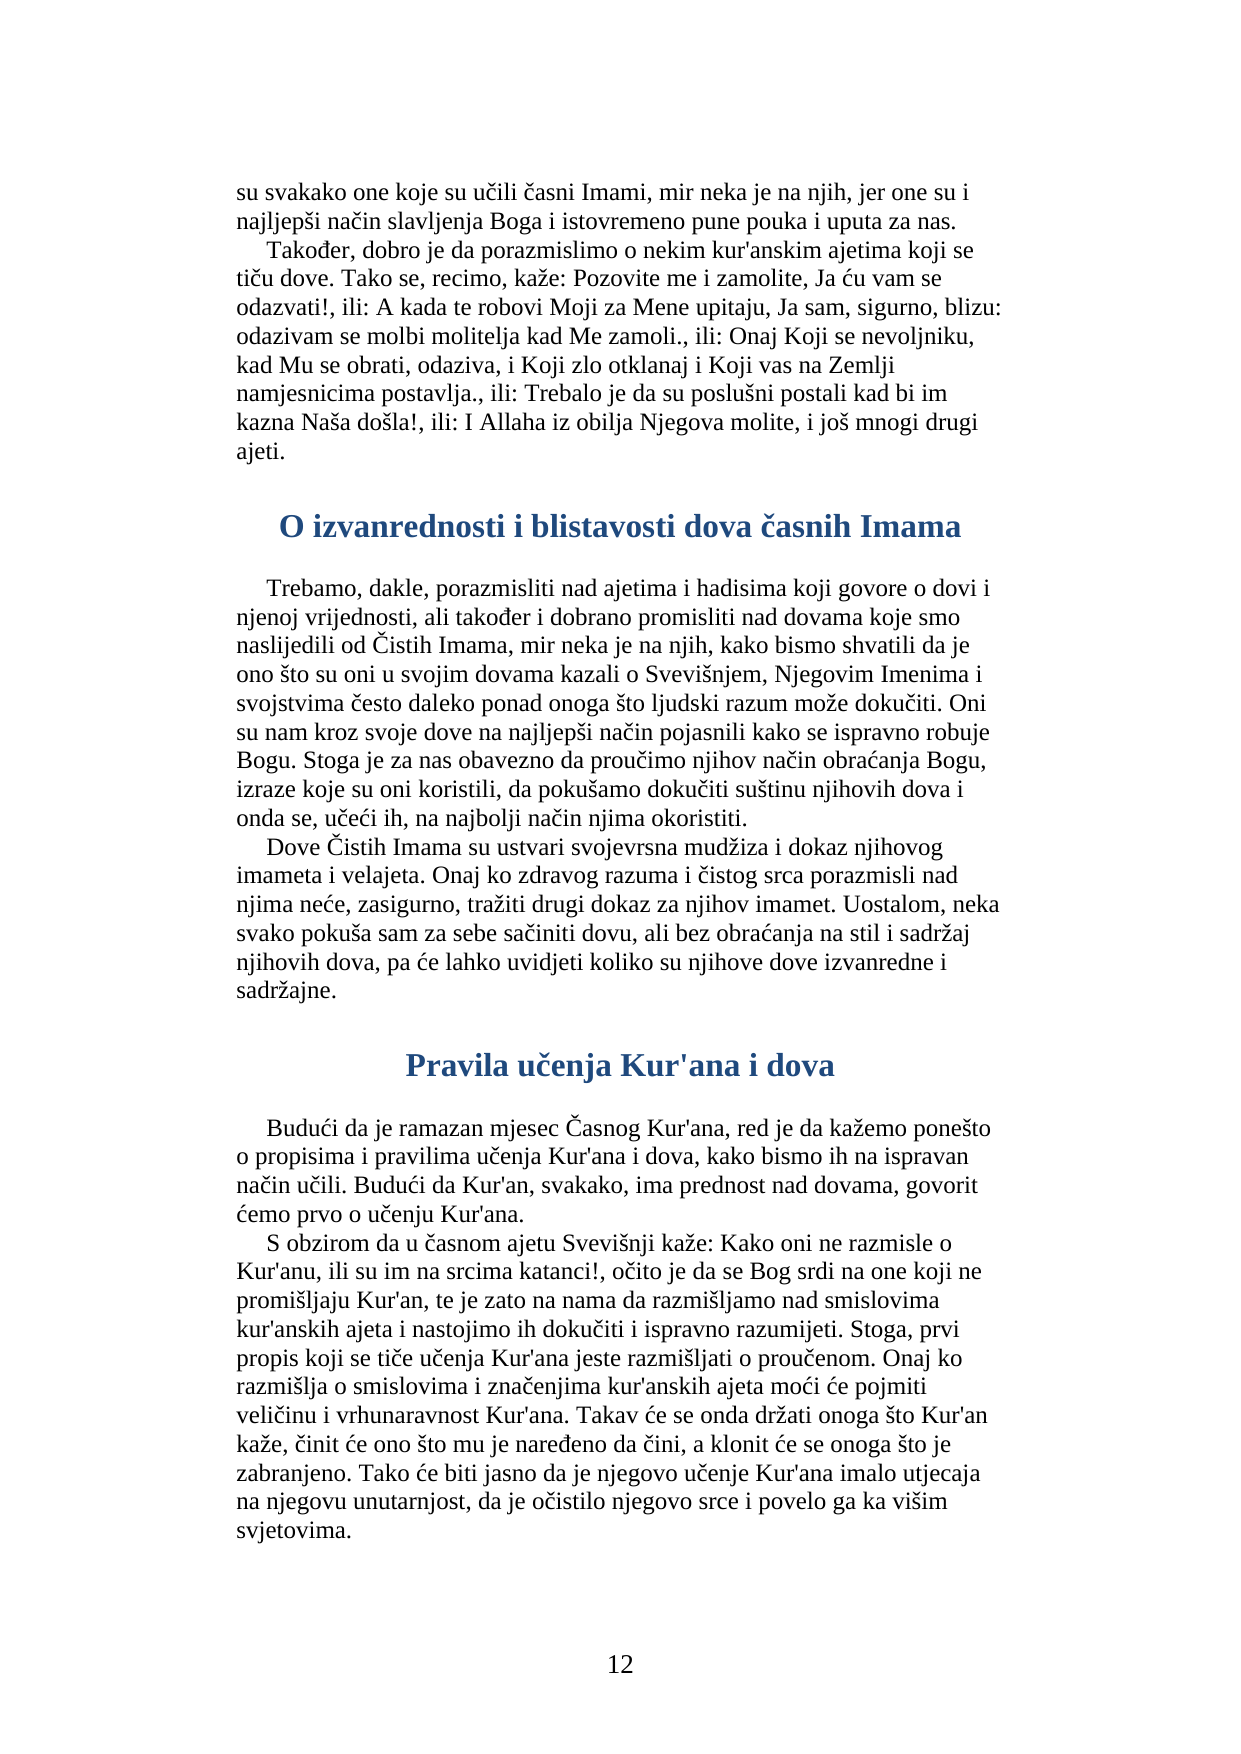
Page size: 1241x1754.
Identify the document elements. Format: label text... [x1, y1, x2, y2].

text Budući da je ramazan mjesec Časnog Kur'ana, red je da kažemo ponešto o propisima i pravilima učenja Kur'ana i dova, kako bismo ih na ispravan način učili. Budući da Kur'an, svakako, ima prednost nad dovama, govorit ćemo prvo o učenju Kur'ana. [236, 1113, 1004, 1228]
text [236, 177, 1004, 235]
text Također, dobro je da porazmislimo o nekim kur'anskim ajetima koji se tiču dove. Tako se, recimo, kaže: Pozovite me i zamolite, Ja ću vam se odazvati!, ili: A kada te robovi Moji za Mene upitaju, Ja sam, sigurno, blizu: odazivam se molbi molitelja kad Me zamoli., ili: Onaj Koji se nevoljniku, kad Mu se obrati, odaziva, i Koji zlo otklanaj i Koji vas na Zemlji namjesnicima postavlja., ili: Trebalo je da su poslušni postali kad bi im kazna Naša došla!, ili: I Allaha iz obilja Njegova molite, i još mnogi drugi ajeti. [236, 235, 1004, 465]
subtitle Pravila učenja Kur'ana i dova [236, 1046, 1004, 1084]
subtitle O izvanrednosti i blistavosti dova časnih Imama [236, 506, 1004, 544]
text S obzirom da u časnom ajetu Svevišnji kaže: Kako oni ne razmisle o Kur'anu, ili su im na srcima katanci!, očito je da se Bog srdi na one koji ne promišljaju Kur'an, te je zato na nama da razmišljamo nad smislovima kur'anskih ajeta i nastojimo ih dokučiti i ispravno razumijeti. Stoga, prvi propis koji se tiče učenja Kur'ana jeste razmišljati o proučenom. Onaj ko razmišlja o smislovima i značenjima kur'anskih ajeta moći će pojmiti veličinu i vrhunaravnost Kur'ana. Takav će se onda držati onoga što Kur'an kaže, činit će ono što mu je naređeno da čini, a klonit će se onoga što je zabranjeno. Tako će biti jasno da je njegovo učenje Kur'ana imalo utjecaja na njegovu unutarnjost, da je očistilo njegovo srce i povelo ga ka višim svjetovima. [236, 1228, 1004, 1544]
text Dove Čistih Imama su ustvari svojevrsna mudžiza i dokaz njihovog imameta i velajeta. Onaj ko zdravog razuma i čistog srca porazmisli nad njima neće, zasigurno, tražiti drugi dokaz za njihov imamet. Uostalom, neka svako pokuša sam za sebe sačiniti dovu, ali bez obraćanja na stil i sadržaj njihovih dova, pa će lahko uvidjeti koliko su njihove dove izvanredne i sadržajne. [236, 832, 1004, 1004]
text Trebamo, dakle, porazmisliti nad ajetima i hadisima koji govore o dovi i njenoj vrijednosti, ali također i dobrano promisliti nad dovama koje smo naslijedili od Čistih Imama, mir neka je na njih, kako bismo shvatili da je ono što su oni u svojim dovama kazali o Svevišnjem, Njegovim Imenima i svojstvima često daleko ponad onoga što ljudski razum može dokučiti. Oni su nam kroz svoje dove na najljepši način pojasnili kako se ispravno robuje Bogu. Stoga je za nas obavezno da proučimo njihov način obraćanja Bogu, izraze koje su oni koristili, da pokušamo dokučiti suštinu njihovih dova i onda se, učeći ih, na najbolji način njima okoristiti. [236, 573, 1004, 832]
